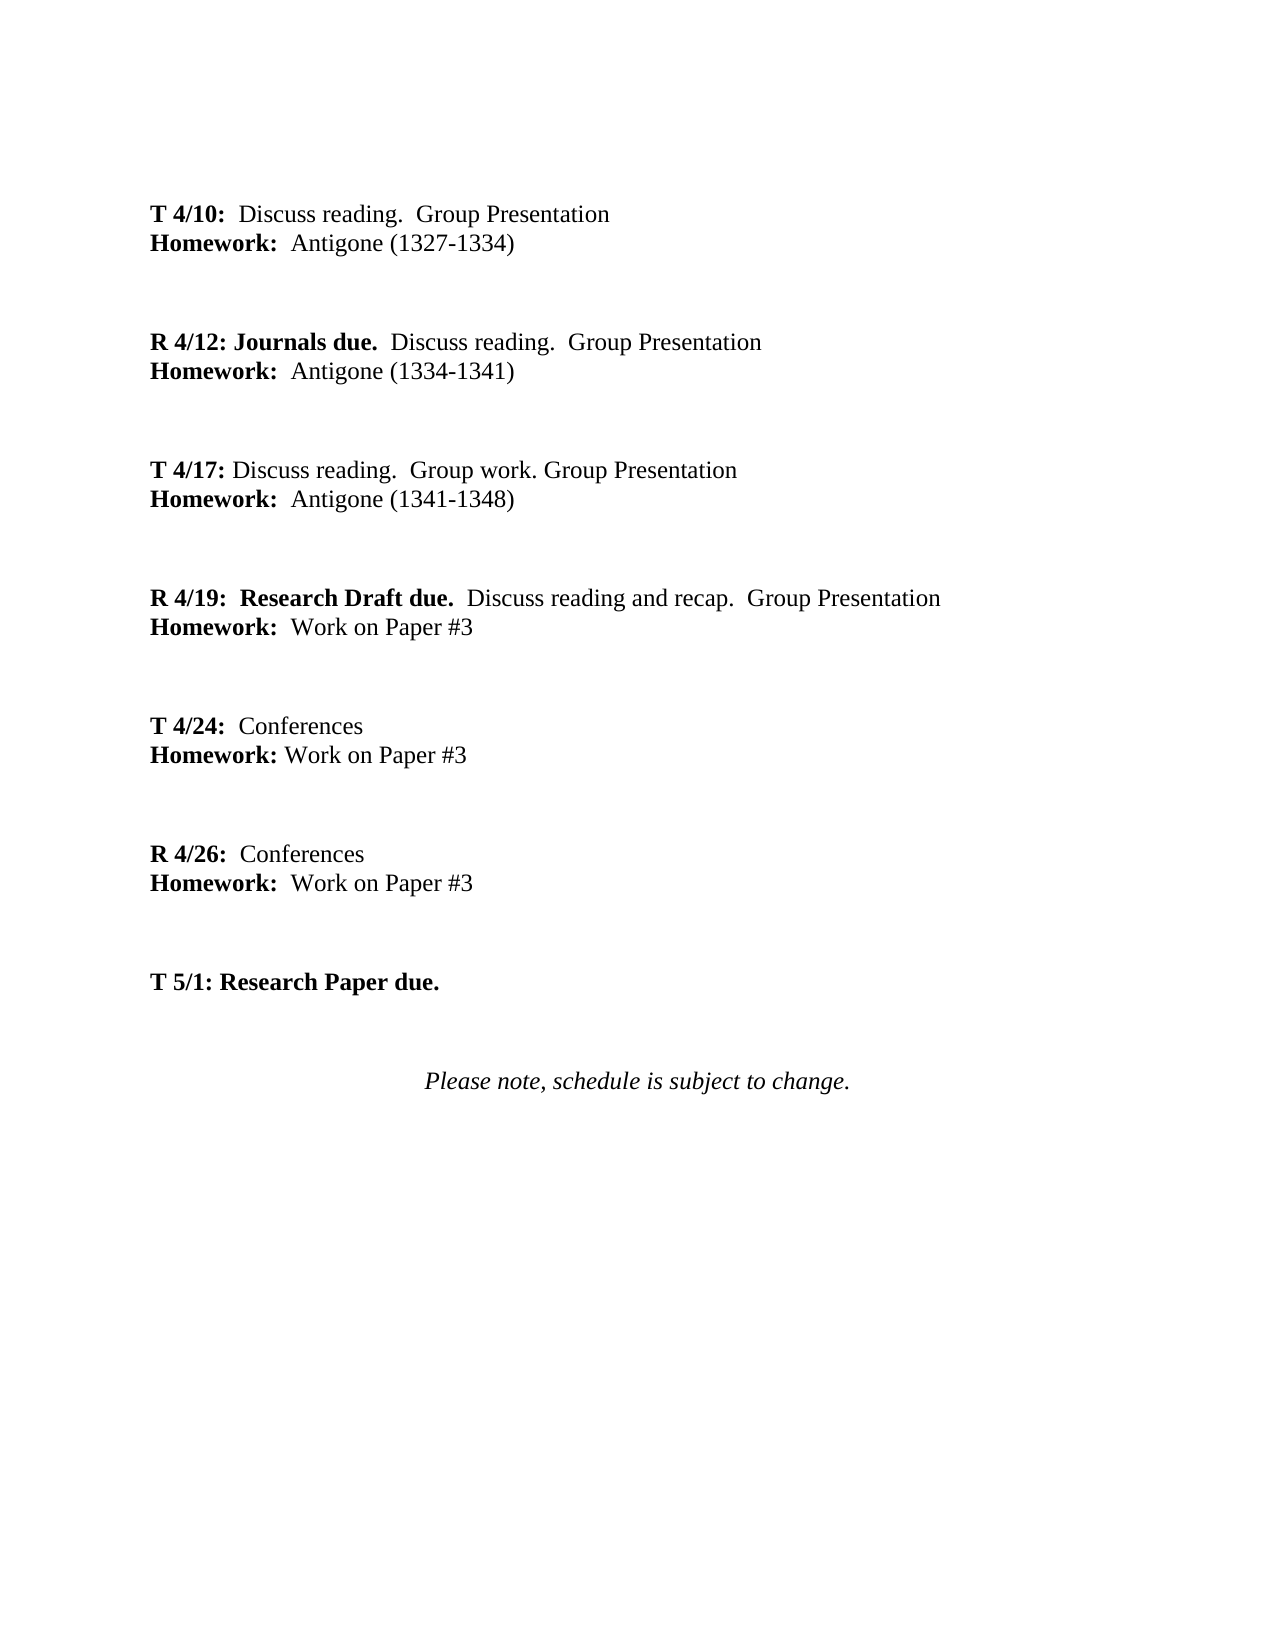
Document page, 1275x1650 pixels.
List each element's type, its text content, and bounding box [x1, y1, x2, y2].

text T 5/1: Research Paper due. [150, 967, 1125, 996]
text Please note, schedule is subject to change. [150, 1066, 1125, 1095]
text T 4/24: Conferences Homework: Work on Paper #3 [150, 711, 1125, 769]
text R 4/26: Conferences Homework: Work on Paper #3 [150, 839, 1125, 897]
text R 4/19: Research Draft due. Discuss reading and recap. Group Presentation Homework: Work on Paper #3 [150, 583, 1125, 641]
text T 4/17: Discuss reading. Group work. Group Presentation Homework: Antigone (1341-1348) [150, 455, 1125, 513]
text R 4/12: Journals due. Discuss reading. Group Presentation Homework: Antigone (1334-1341) [150, 327, 1125, 385]
text T 4/10: Discuss reading. Group Presentation Homework: Antigone (1327-1334) [150, 199, 1125, 257]
